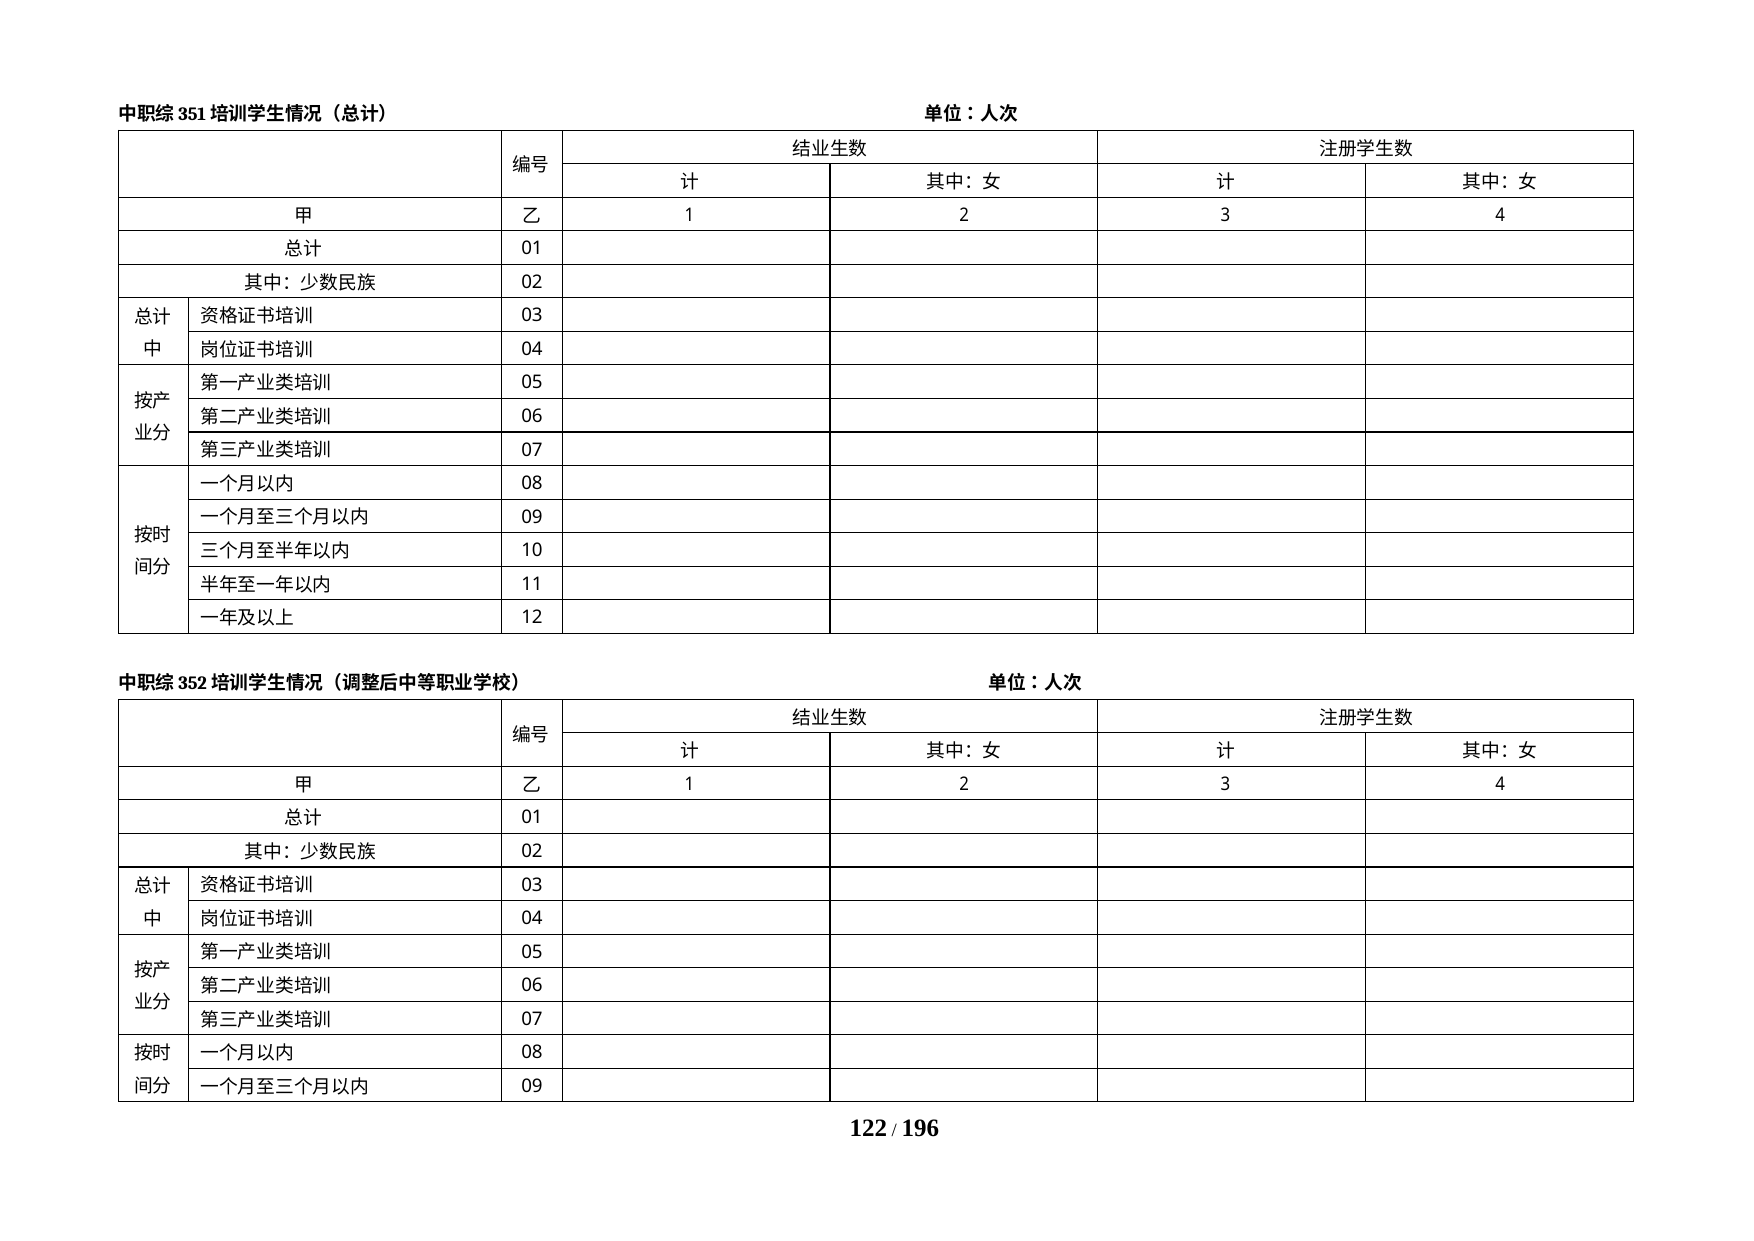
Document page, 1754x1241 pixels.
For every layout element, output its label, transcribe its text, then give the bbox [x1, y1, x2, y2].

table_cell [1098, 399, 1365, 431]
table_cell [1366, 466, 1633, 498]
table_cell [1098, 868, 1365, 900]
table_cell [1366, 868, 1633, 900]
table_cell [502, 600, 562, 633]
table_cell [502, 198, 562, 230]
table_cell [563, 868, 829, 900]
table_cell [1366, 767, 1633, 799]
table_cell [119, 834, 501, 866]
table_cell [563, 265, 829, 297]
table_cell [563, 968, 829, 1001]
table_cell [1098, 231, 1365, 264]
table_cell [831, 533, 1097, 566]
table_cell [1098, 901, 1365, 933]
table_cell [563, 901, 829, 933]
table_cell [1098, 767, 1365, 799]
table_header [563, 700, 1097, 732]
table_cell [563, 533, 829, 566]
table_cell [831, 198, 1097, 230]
subtitle 中职综351培训学生情况（总计） 单位：人次 [118, 97, 1665, 129]
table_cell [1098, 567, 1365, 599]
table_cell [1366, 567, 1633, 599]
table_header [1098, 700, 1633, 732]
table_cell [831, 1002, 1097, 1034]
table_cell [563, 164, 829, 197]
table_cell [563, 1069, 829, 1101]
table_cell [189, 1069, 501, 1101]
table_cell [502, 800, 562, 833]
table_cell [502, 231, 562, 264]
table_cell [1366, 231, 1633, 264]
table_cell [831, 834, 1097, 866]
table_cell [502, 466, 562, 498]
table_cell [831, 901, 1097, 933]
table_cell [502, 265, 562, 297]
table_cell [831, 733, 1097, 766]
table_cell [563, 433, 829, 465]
subtitle 中职综352培训学生情况（调整后中等职业学校） 单位：人次 [118, 666, 1665, 699]
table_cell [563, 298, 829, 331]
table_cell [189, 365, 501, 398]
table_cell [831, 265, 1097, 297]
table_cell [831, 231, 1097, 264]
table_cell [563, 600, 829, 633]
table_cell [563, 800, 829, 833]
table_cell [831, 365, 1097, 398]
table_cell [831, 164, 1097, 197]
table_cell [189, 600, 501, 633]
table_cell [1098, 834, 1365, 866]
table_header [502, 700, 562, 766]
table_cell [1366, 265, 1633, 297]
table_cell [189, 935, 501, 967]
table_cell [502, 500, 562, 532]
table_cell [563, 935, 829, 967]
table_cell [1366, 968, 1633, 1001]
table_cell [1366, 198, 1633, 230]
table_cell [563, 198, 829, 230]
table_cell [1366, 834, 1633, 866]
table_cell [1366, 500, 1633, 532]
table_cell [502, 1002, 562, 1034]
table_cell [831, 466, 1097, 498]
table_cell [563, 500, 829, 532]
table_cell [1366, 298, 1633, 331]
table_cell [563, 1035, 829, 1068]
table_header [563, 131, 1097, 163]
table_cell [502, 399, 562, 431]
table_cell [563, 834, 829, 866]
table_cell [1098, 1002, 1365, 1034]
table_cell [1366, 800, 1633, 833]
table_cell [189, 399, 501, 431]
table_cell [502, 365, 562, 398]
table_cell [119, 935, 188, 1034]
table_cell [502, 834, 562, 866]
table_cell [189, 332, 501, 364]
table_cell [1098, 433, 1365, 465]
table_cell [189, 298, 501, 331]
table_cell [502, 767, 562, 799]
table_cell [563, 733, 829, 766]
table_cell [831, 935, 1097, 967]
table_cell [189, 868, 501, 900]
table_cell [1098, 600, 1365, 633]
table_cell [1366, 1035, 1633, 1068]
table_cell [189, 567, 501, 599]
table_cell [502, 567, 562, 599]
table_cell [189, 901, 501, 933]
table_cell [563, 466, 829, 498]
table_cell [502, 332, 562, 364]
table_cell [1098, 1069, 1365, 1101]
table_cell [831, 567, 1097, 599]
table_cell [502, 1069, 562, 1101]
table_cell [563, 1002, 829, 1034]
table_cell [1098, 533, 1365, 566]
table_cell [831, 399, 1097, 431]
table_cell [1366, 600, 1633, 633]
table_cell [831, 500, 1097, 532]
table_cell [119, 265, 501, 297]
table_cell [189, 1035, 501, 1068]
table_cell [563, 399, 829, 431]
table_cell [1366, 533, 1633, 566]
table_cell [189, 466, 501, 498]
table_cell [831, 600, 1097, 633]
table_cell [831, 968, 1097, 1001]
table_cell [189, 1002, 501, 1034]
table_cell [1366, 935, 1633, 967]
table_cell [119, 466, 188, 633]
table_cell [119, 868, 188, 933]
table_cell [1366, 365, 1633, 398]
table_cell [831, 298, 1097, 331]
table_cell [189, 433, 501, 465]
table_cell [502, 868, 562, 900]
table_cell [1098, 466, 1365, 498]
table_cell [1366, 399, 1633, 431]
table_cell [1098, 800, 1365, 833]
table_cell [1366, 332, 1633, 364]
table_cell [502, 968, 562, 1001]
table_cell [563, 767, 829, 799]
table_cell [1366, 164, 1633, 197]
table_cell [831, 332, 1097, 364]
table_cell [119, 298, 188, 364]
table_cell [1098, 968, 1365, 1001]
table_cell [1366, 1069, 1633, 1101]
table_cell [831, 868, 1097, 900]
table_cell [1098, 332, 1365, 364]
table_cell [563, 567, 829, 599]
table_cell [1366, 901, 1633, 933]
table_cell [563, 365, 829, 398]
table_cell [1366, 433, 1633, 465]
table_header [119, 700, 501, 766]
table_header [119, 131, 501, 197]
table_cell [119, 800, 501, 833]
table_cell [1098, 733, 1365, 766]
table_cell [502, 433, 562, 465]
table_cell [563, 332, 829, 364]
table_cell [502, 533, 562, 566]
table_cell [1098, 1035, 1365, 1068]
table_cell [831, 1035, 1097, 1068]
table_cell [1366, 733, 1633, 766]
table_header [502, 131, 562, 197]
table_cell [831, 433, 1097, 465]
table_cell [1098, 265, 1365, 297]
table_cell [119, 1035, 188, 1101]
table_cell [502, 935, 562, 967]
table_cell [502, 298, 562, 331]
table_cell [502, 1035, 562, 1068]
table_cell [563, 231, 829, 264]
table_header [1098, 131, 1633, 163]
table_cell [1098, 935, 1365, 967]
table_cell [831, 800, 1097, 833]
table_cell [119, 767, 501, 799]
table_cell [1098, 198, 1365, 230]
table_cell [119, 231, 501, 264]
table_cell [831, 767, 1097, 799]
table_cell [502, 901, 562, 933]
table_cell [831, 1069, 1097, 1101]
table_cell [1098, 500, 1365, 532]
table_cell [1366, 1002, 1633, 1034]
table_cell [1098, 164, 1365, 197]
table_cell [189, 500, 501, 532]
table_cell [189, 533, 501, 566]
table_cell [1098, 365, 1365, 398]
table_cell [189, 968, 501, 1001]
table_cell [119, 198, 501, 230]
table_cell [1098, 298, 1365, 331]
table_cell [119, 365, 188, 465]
